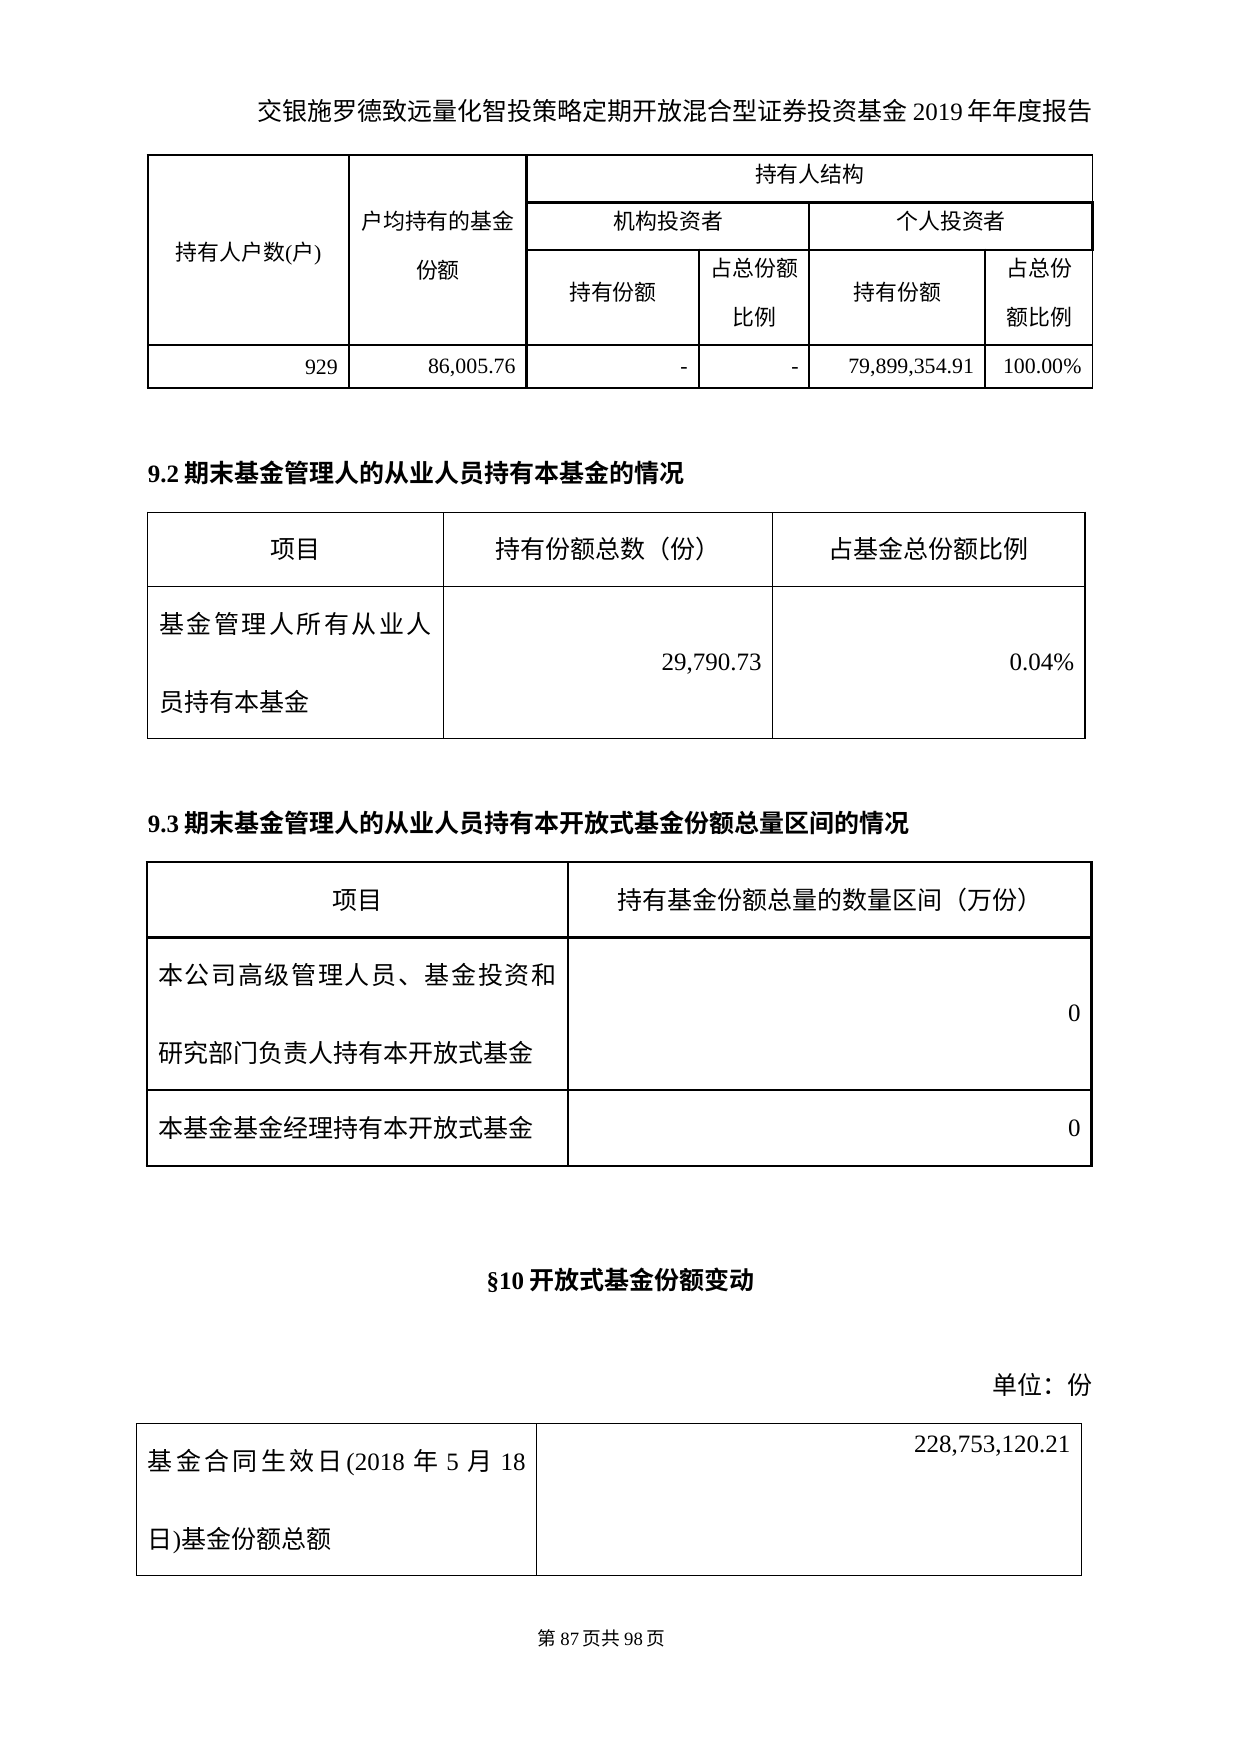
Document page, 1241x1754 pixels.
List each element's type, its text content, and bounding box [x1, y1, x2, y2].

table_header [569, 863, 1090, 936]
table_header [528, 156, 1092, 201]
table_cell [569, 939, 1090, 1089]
text 单位：份 [149, 1351, 1092, 1416]
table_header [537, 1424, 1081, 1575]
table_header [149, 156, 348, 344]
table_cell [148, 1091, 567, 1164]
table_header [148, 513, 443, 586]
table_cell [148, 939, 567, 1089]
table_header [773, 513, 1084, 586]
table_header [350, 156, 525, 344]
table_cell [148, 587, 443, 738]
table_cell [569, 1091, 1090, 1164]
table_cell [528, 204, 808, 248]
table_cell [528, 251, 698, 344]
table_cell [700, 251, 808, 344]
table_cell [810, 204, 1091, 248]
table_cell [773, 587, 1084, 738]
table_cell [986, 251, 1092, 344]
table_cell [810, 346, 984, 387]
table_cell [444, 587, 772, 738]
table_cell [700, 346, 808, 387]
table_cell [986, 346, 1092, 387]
subtitle 9.2期末基金管理人的从业人员持有本基金的情况 [148, 439, 1092, 504]
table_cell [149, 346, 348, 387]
subtitle 9.3期末基金管理人的从业人员持有本开放式基金份额总量区间的情况 [148, 789, 1092, 854]
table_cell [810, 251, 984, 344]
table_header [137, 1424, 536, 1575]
subtitle §10开放式基金份额变动 [148, 1246, 1092, 1311]
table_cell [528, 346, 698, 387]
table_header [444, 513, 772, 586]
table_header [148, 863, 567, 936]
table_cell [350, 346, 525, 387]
